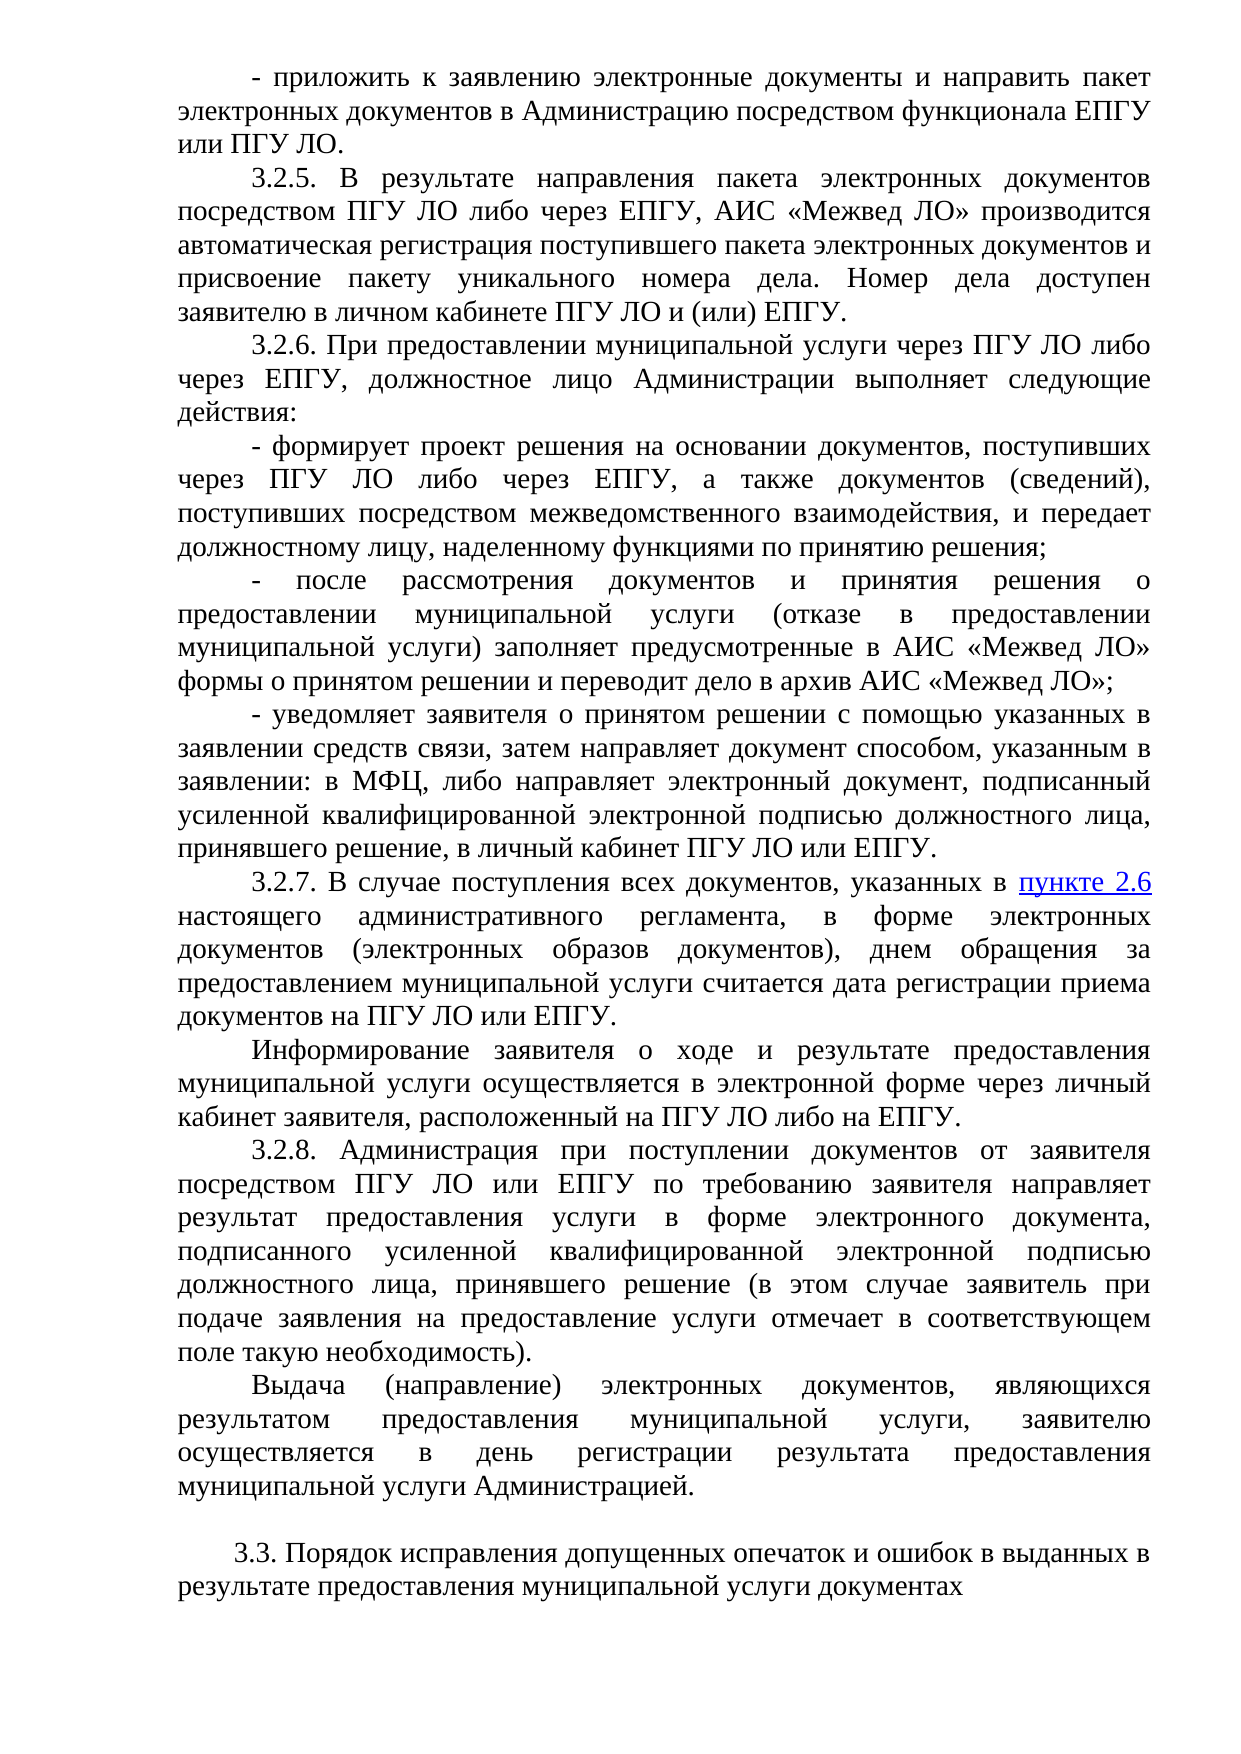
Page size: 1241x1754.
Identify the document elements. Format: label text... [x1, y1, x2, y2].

text 3.2.7. В случае поступления всех документов, указанных в пункте 2.6 настоящего административного регламента, в форме электронных документов (электронных образов документов), днем обращения за предоставлением муниципальной услуги считается дата регистрации приема документов на ПГУ ЛО или ЕПГУ. [177, 864, 1152, 1032]
text - уведомляет заявителя о принятом решении с помощью указанных в заявлении средств связи, затем направляет документ способом, указанным в заявлении: в МФЦ, либо направляет электронный документ, подписанный усиленной квалифицированной электронной подписью должностного лица, принявшего решение, в личный кабинет ПГУ ЛО или ЕПГУ. [177, 696, 1152, 864]
text 3.2.6. При предоставлении муниципальной услуги через ПГУ ЛО либо через ЕПГУ, должностное лицо Администрации выполняет следующие действия: [177, 327, 1152, 428]
text - формирует проект решения на основании документов, поступивших через ПГУ ЛО либо через ЕПГУ, а также документов (сведений), поступивших посредством межведомственного взаимодействия, и передает должностному лицу, наделенному функциями по принятию решения; [177, 428, 1152, 562]
text - после рассмотрения документов и принятия решения о предоставлении муниципальной услуги (отказе в предоставлении муниципальной услуги) заполняет предусмотренные в АИС «Межвед ЛО» формы о принятом решении и переводит дело в архив АИС «Межвед ЛО»; [177, 562, 1152, 696]
text 3.2.8. Администрация при поступлении документов от заявителя посредством ПГУ ЛО или ЕПГУ по требованию заявителя направляет результат предоставления услуги в форме электронного документа, подписанного усиленной квалифицированной электронной подписью должностного лица, принявшего решение (в этом случае заявитель при подаче заявления на предоставление услуги отмечает в соответствующем поле такую необходимость). [177, 1132, 1152, 1367]
text 3.2.5. В результате направления пакета электронных документов посредством ПГУ ЛО либо через ЕПГУ, АИС «Межвед ЛО» производится автоматическая регистрация поступившего пакета электронных документов и присвоение пакету уникального номера дела. Номер дела доступен заявителю в личном кабинете ПГУ ЛО и (или) ЕПГУ. [177, 160, 1152, 327]
text - приложить к заявлению электронные документы и направить пакет электронных документов в Администрацию посредством функционала ЕПГУ или ПГУ ЛО. [177, 59, 1152, 160]
text 3.3. Порядок исправления допущенных опечаток и ошибок в выданных в результате предоставления муниципальной услуги документах [177, 1535, 1152, 1602]
text Выдача (направление) электронных документов, являющихся результатом предоставления муниципальной услуги, заявителю осуществляется в день регистрации результата предоставления муниципальной услуги Администрацией. [177, 1367, 1152, 1501]
text Информирование заявителя о ходе и результате предоставления муниципальной услуги осуществляется в электронной форме через личный кабинет заявителя, расположенный на ПГУ ЛО либо на ЕПГУ. [177, 1032, 1152, 1132]
